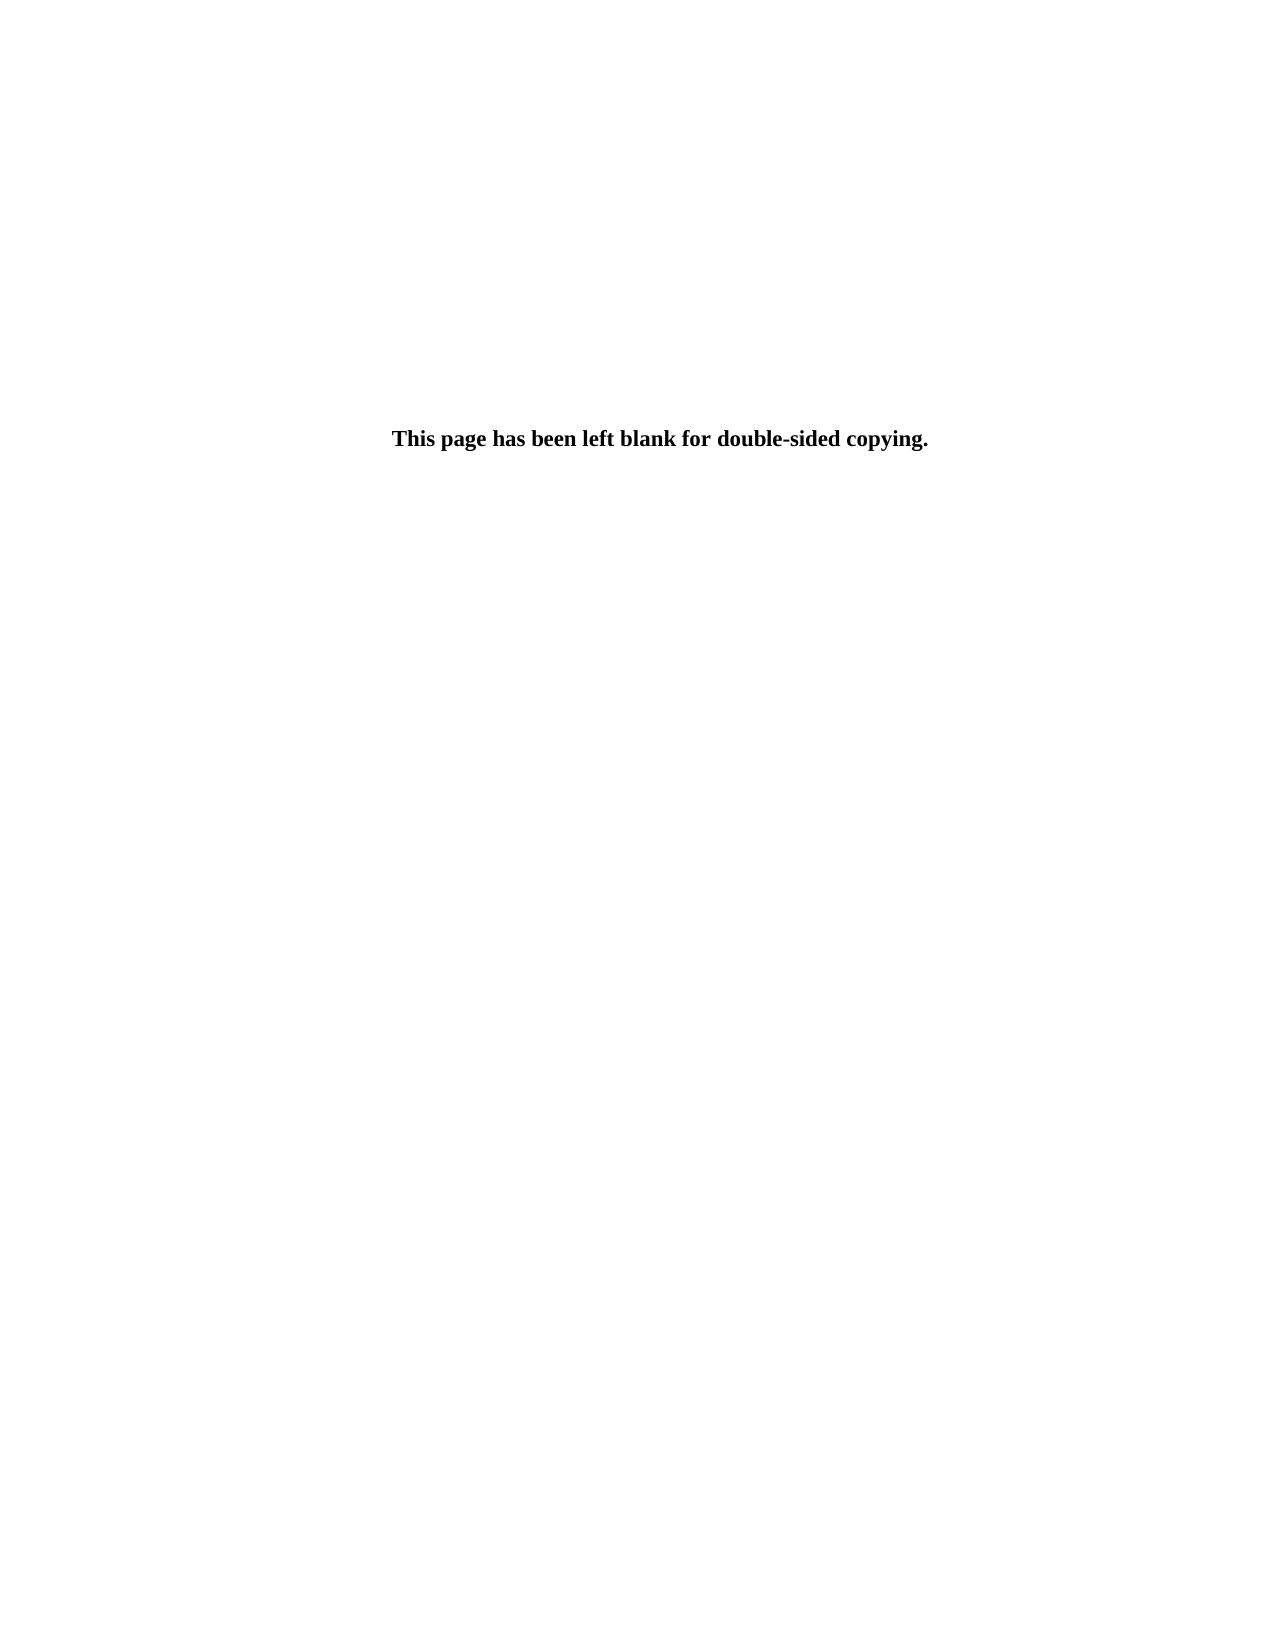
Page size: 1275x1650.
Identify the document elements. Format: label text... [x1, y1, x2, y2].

text This page has been left blank for double-sided copying. [150, 425, 1125, 451]
